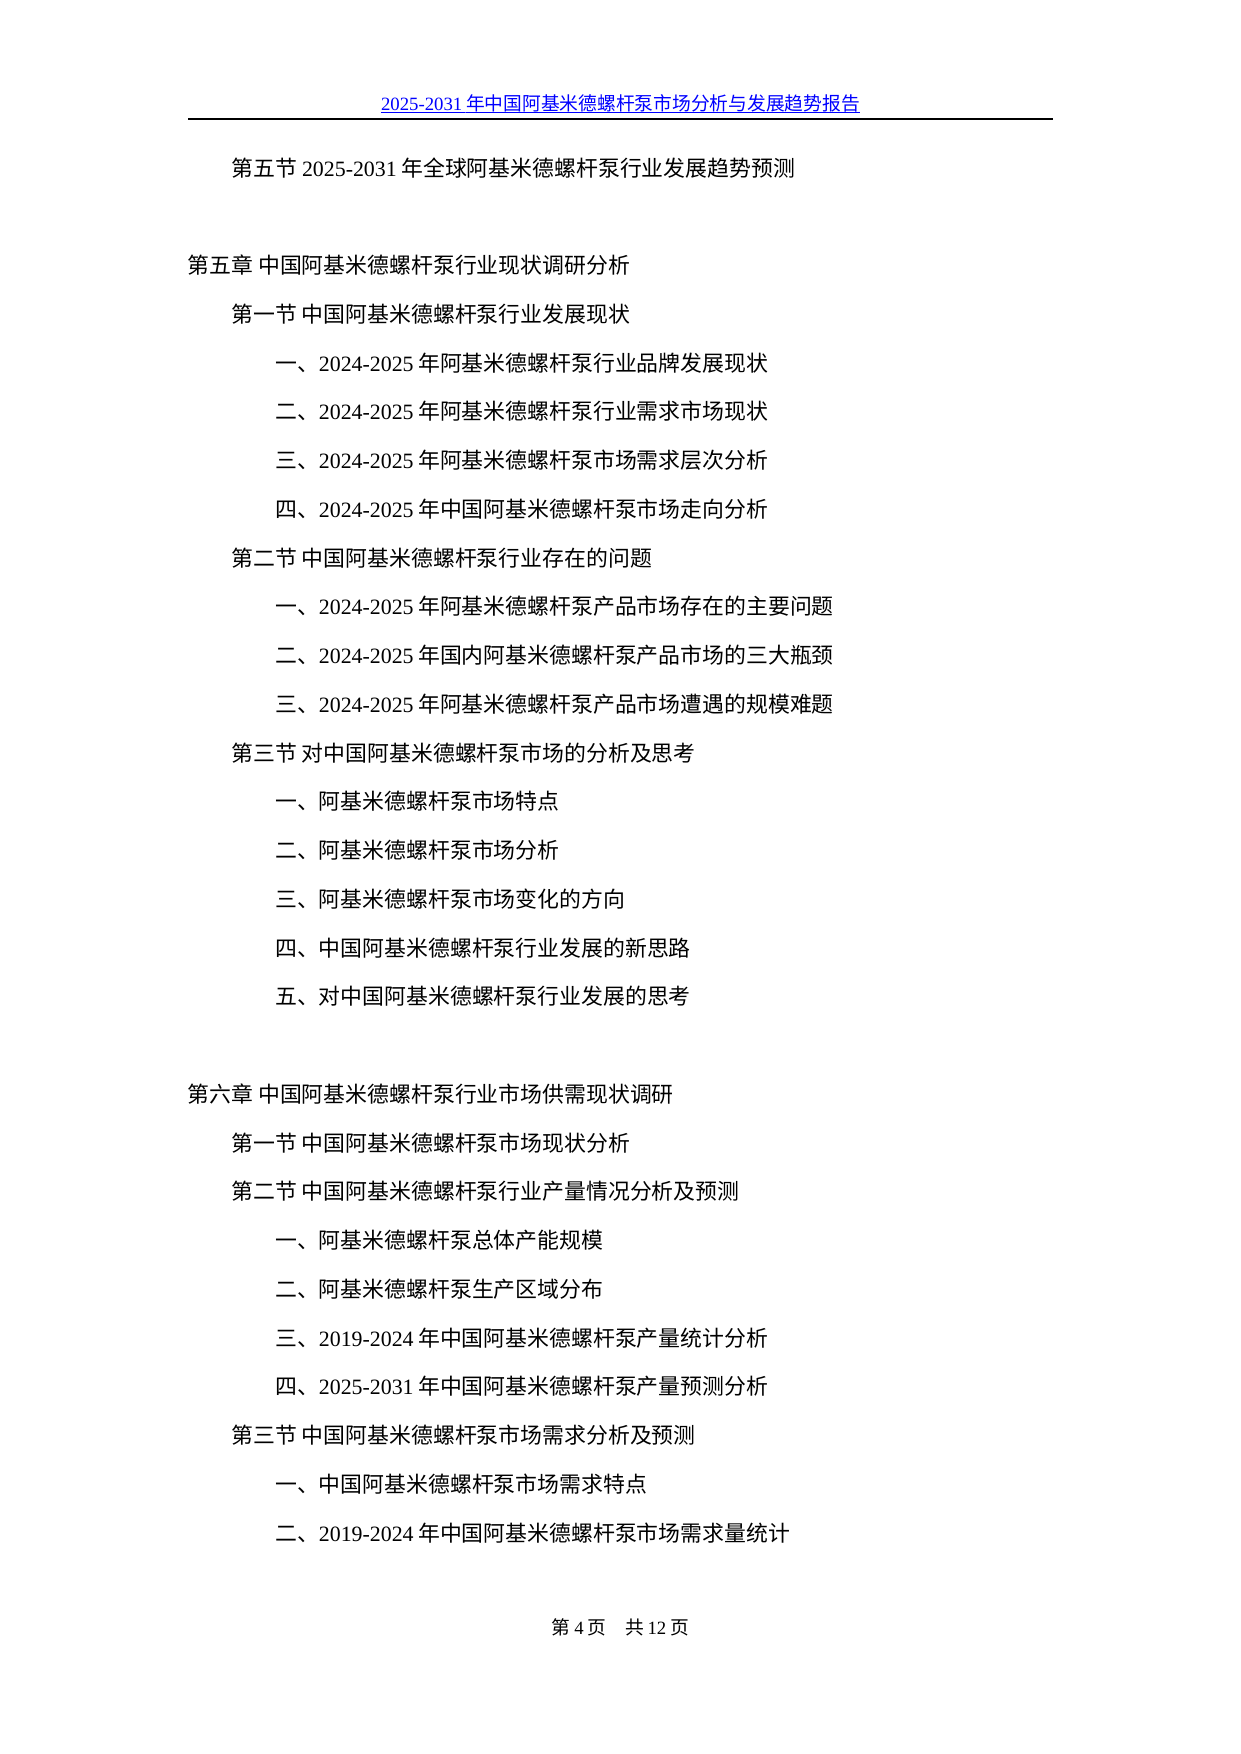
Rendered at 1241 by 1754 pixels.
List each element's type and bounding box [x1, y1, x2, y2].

text [187, 150, 1053, 1548]
